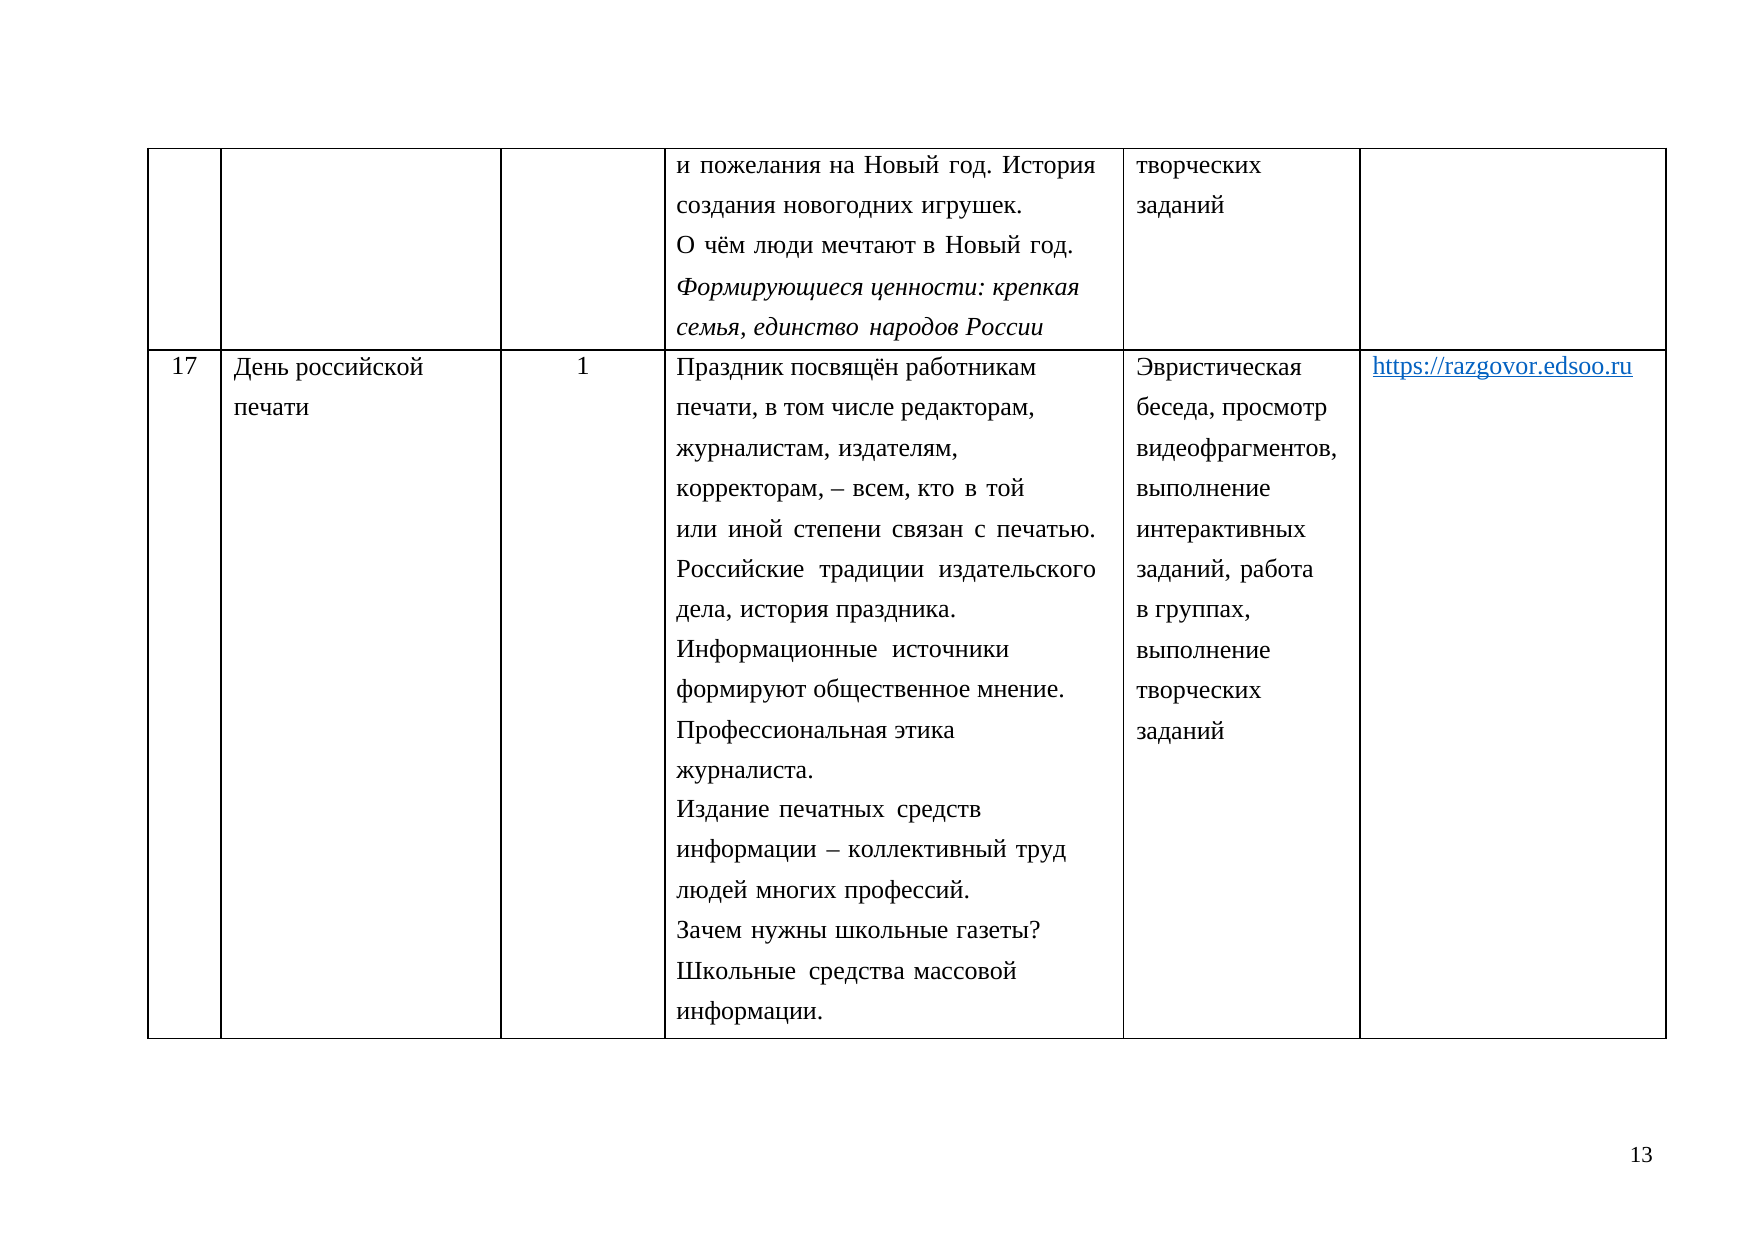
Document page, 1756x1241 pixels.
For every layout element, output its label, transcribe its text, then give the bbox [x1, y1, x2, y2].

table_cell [1124, 351, 1359, 1038]
table_cell Праздник посвящён работникам печати, в том числе редакторам, журналистам, издателям, корректорам, – всем, кто в той или иной степени связан с печатью. Российские традиции издательского дела, история праздника. Информационные источники формируют общественное мнение. Профессиональная этика журналиста. Издание печатных средств информации – коллективный труд людей многих профессий. Зачем нужны школьные газеты? Школьные средства массовой информации. [666, 351, 1123, 1038]
table_cell 17 [149, 351, 220, 1038]
table_header творческих заданий [1124, 149, 1359, 349]
table_cell https://razgovor.edsoo.ru [1361, 351, 1665, 1038]
table_header [1361, 149, 1665, 349]
table_cell 1 [502, 351, 664, 1038]
table_header и пожелания на Новый год. История создания новогодних игрушек. О чём люди мечтают в Новый год. Формирующиеся ценности: крепкая семья, единство народов России [666, 149, 1123, 349]
table_header [222, 149, 500, 349]
table_cell День российской печати [222, 351, 500, 1038]
table_header [502, 149, 664, 349]
table_header [149, 149, 220, 349]
